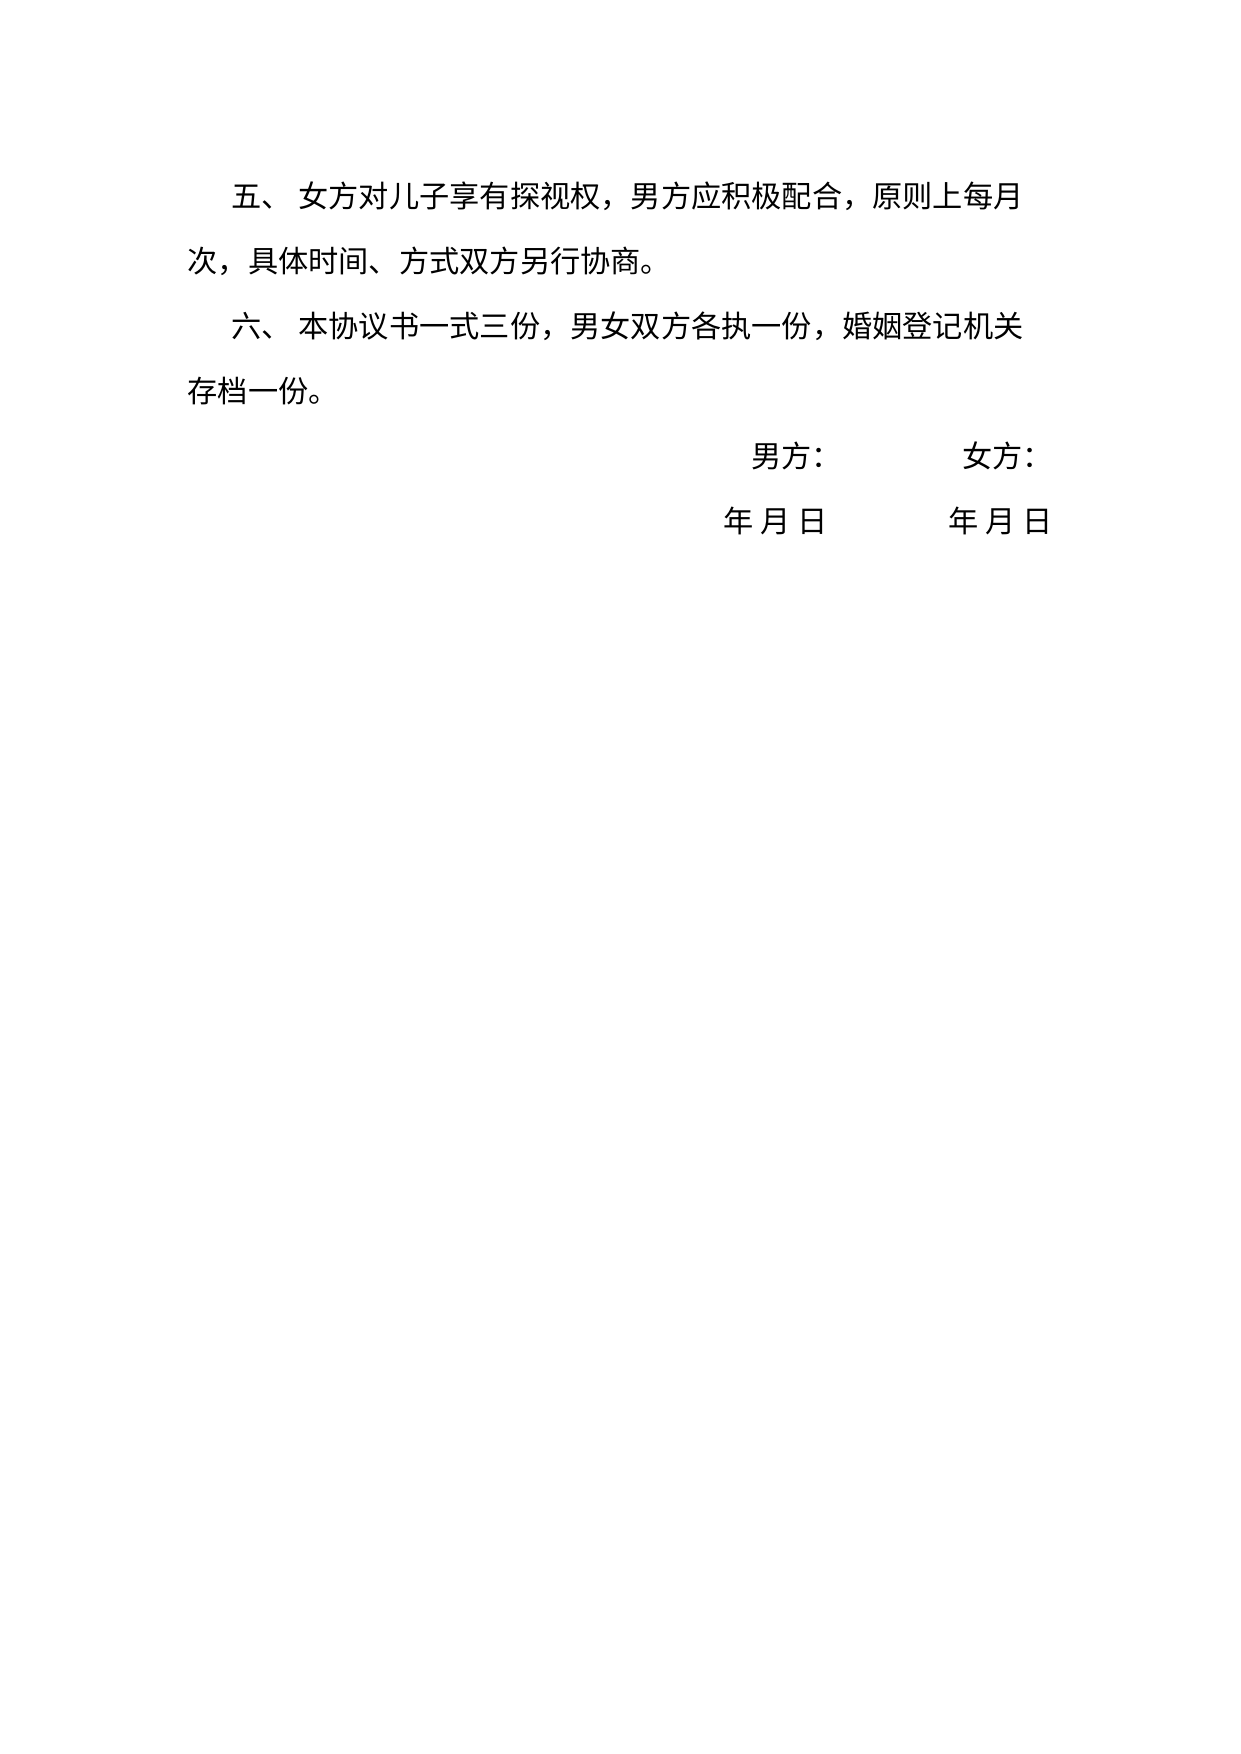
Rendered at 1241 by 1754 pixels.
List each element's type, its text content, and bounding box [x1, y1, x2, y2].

text 年 月 日 年 月 日 [187, 487, 1053, 552]
text 六、 本协议书一式三份，男女双方各执一份，婚姻登记机关存档一份。 [187, 292, 1053, 422]
text 五、 女方对儿子享有探视权，男方应积极配合，原则上每月 次，具体时间、方式双方另行协商。 [187, 162, 1053, 292]
text 男方： 女方： [187, 422, 1053, 487]
